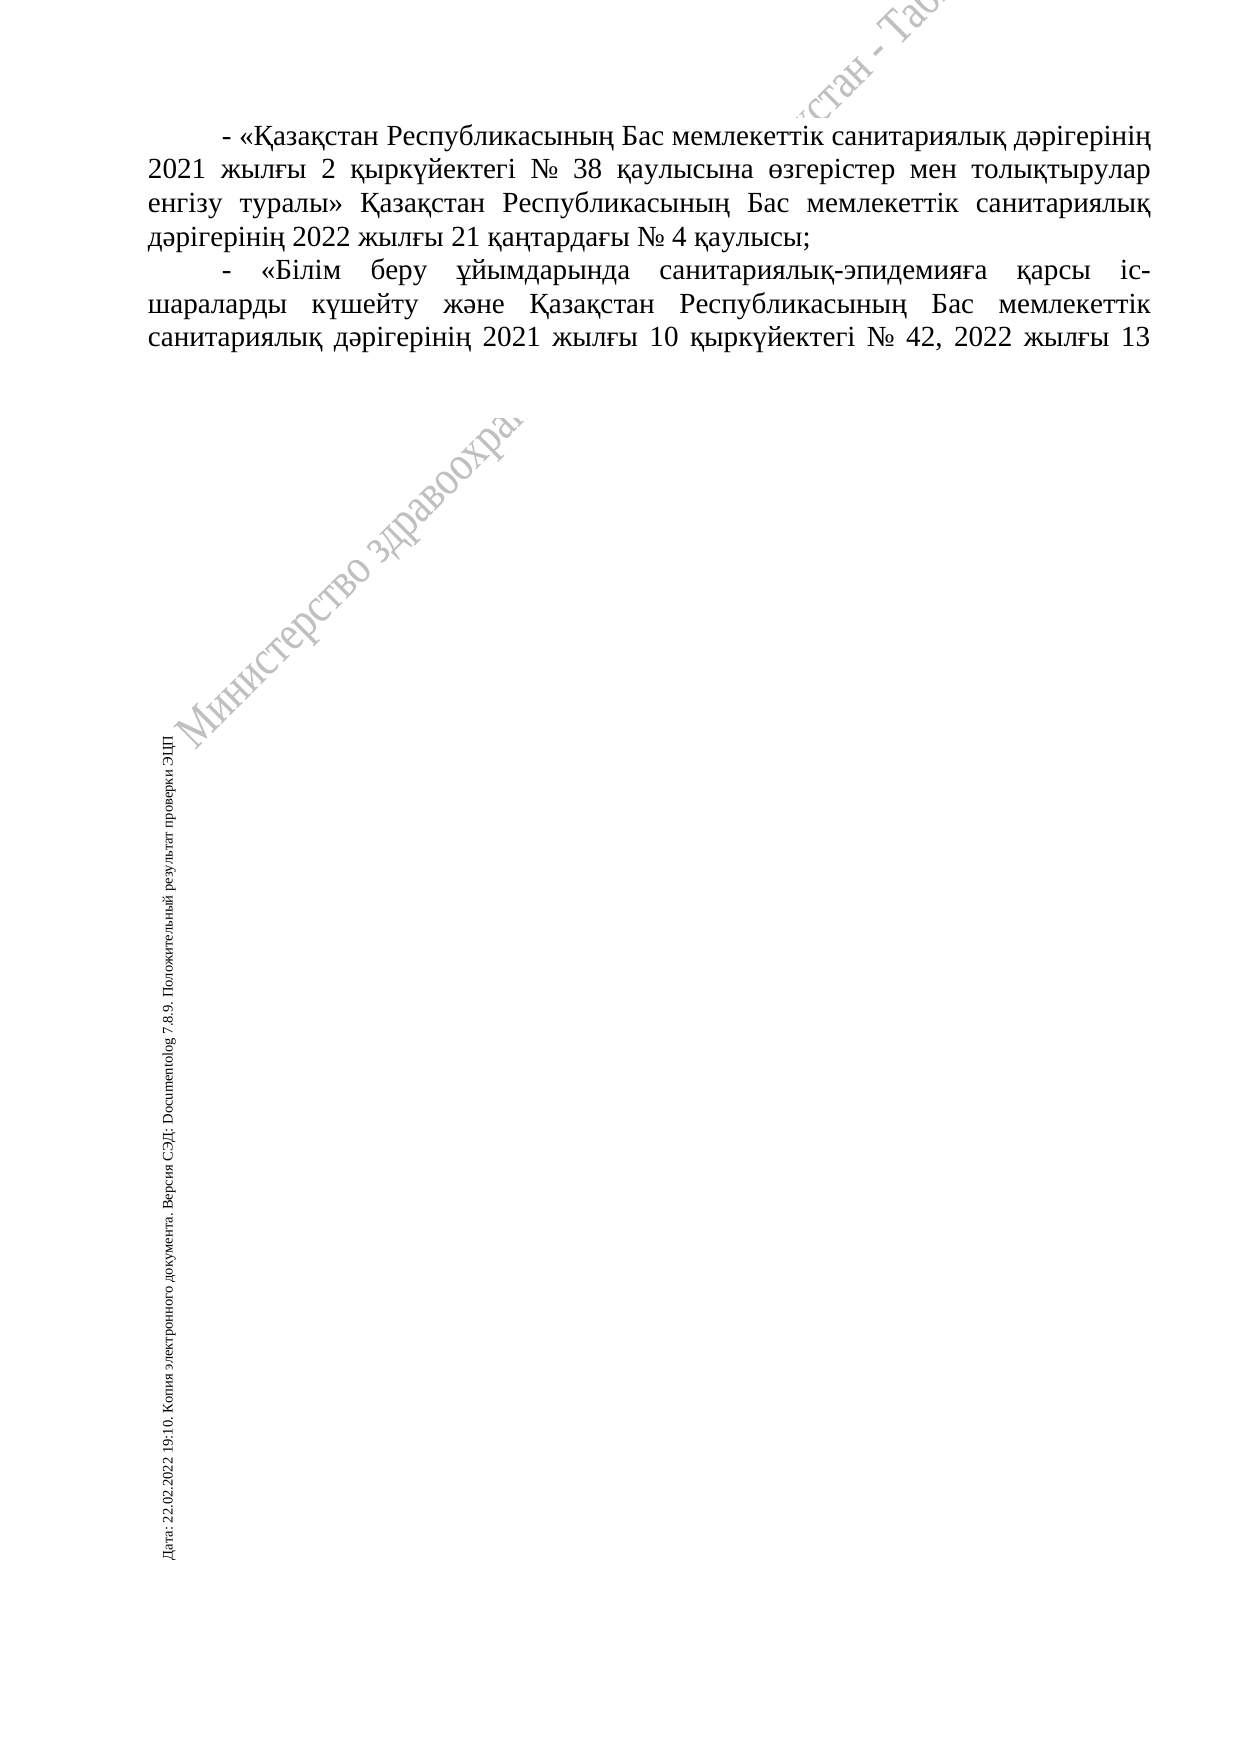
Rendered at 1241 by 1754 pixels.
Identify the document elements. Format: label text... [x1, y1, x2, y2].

text - «Қазақстан Республикасының Бас мемлекеттік санитариялық дәрігерінің 2021 жылғы 2 қыркүйектегі № 38 қаулысына өзгерістер мен толықтырулар енгізу туралы» Қазақстан Республикасының Бас мемлекеттік санитариялық дәрігерінің 2022 жылғы 21 қаңтардағы № 4 қаулысы; [148, 118, 1152, 252]
text - «Білім беру ұйымдарында санитариялық-эпидемияға қарсы іс-шараларды күшейту және Қазақстан Республикасының Бас мемлекеттік санитариялық дәрігерінің 2021 жылғы 10 қыркүйектегі № 42, 2022 жылғы 13 қаңтардағы № 1 қаулыларына өзгерістер енгізу туралы» Қазақстан Республикасының Бас мемлекеттік санитариялық дәрігерінің 2022 жылғы 21 қаңтардағы № 5 қаулысы; [148, 252, 1152, 417]
